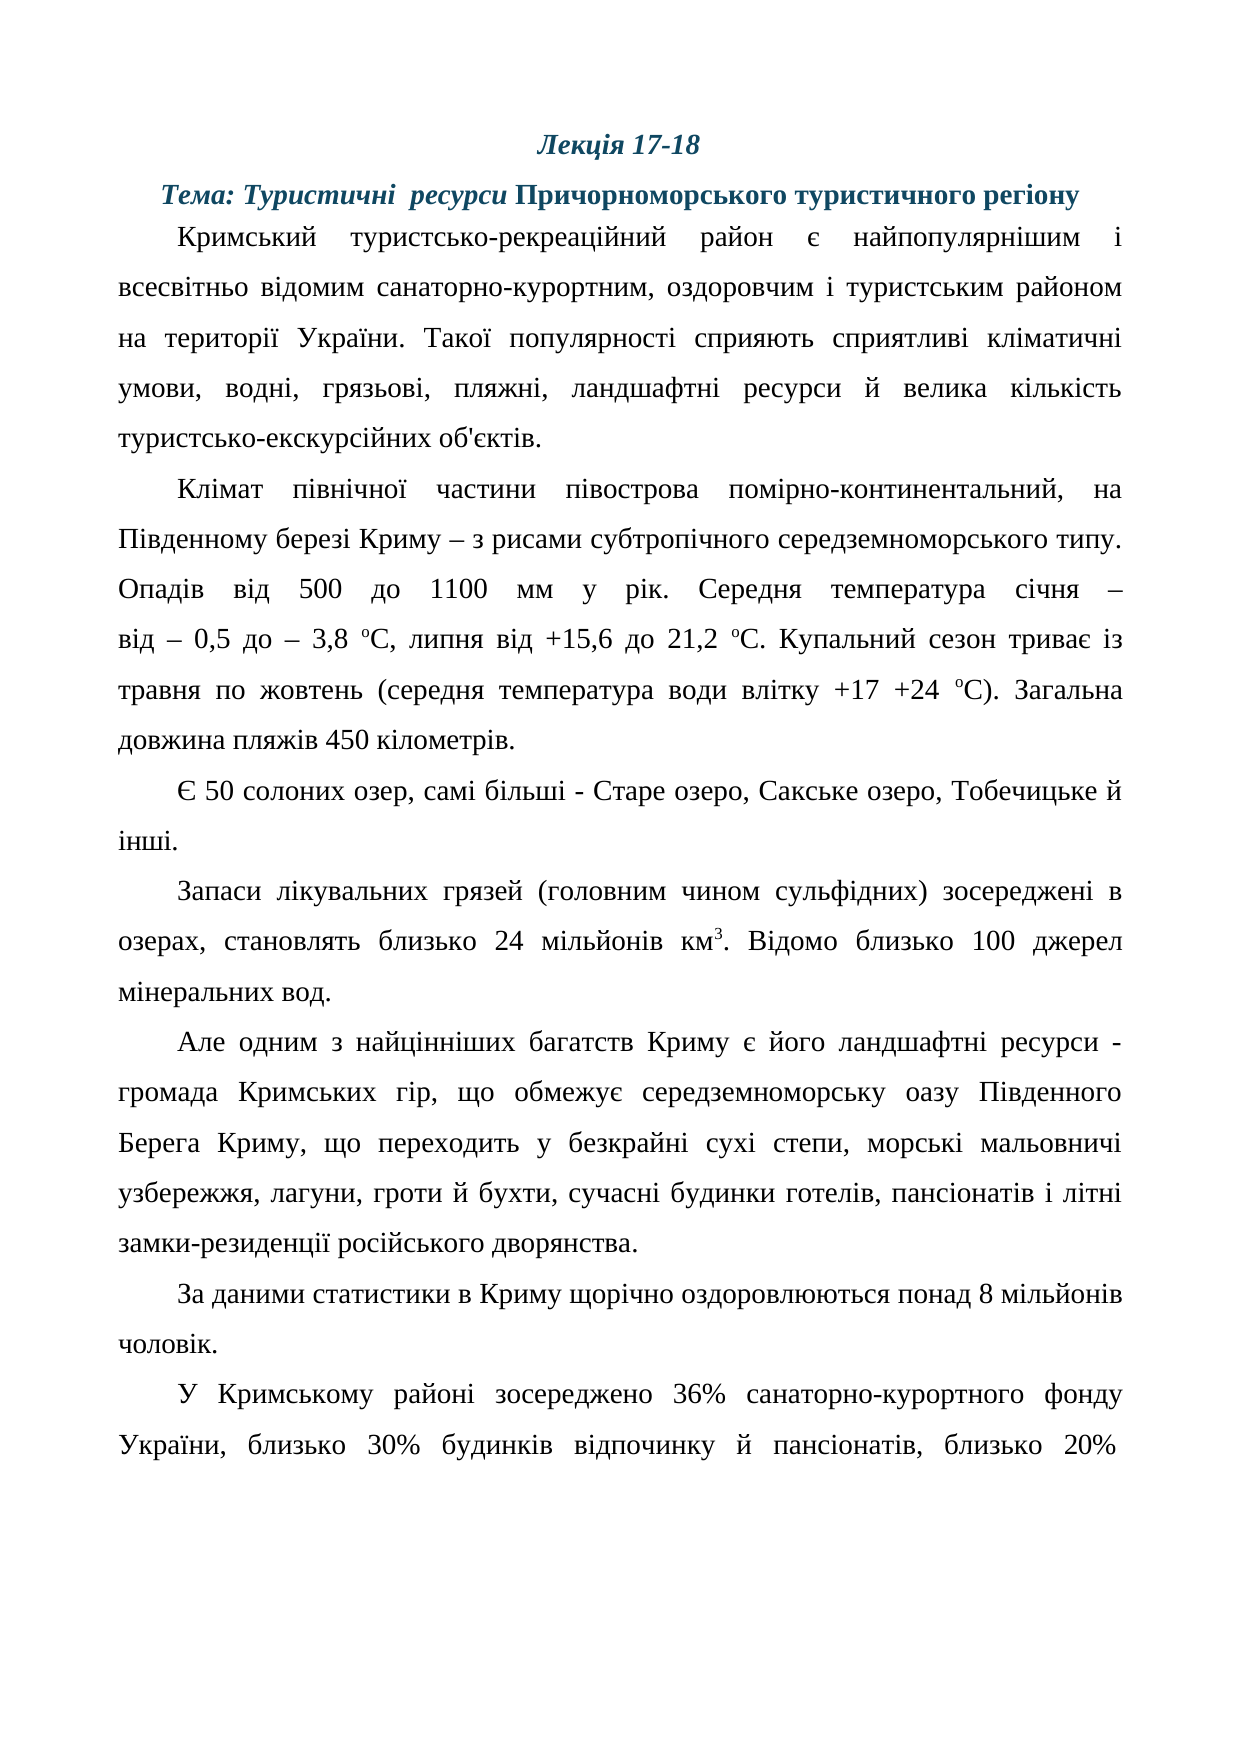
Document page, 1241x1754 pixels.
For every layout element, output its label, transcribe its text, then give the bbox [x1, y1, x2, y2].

text Запаси лікувальних грязей (головним чином сульфідних) зосереджені в озерах, становлять близько 24 мільйонів км3. Відомо близько 100 джерел мінеральних вод. [118, 873, 1123, 1007]
subtitle Тема: Туристичні ресурси Причорноморського туристичного регіону [104, 177, 1136, 211]
text Клімат північної частини півострова помірно-континентальний, на Південному березі Криму – з рисами субтропічного середземноморського типу. Опадів від 500 до 1100 мм у рік. Середня температура січня – від – 0,5 до – 3,8 оС, липня від +15,6 до 21,2 оС. Купальний сезон триває із травня по жовтень (середня температура води влітку +17 +24 оС). Загальна довжина пляжів 450 кілометрів. [118, 471, 1123, 756]
text Кримський туристсько-рекреаційний район є найпопулярнішим і всесвітньо відомим санаторно-курортним, оздоровчим і туристським районом на території України. Такої популярності сприяють сприятливі кліматичні умови, водні, грязьові, пляжні, ландшафтні ресурси й велика кількість туристсько-екскурсійних об'єктів. [118, 219, 1123, 454]
text За даними статистики в Криму щорічно оздоровлюються понад 8 мільйонів чоловік. [118, 1276, 1123, 1360]
text Є 50 солоних озер, самі більші - Старе озеро, Сакське озеро, Тобечицьке й інші. [118, 773, 1123, 856]
text Але одним з найцінніших багатств Криму є його ландшафтні ресурси - громада Кримських гір, що обмежує середземноморську оазу Південного Берега Криму, що переходить у безкрайні сухі степи, морські мальовничі узбережжя, лагуни, гроти й бухти, сучасні будинки готелів, пансіонатів і літні замки-резиденції російського дворянства. [118, 1024, 1123, 1259]
text У Кримському районі зосереджено 36% санаторно-курортного фонду України, близько 30% будинків відпочинку й пансіонатів, близько 20% [118, 1376, 1123, 1460]
subtitle Лекція 17-18 [104, 127, 1136, 161]
